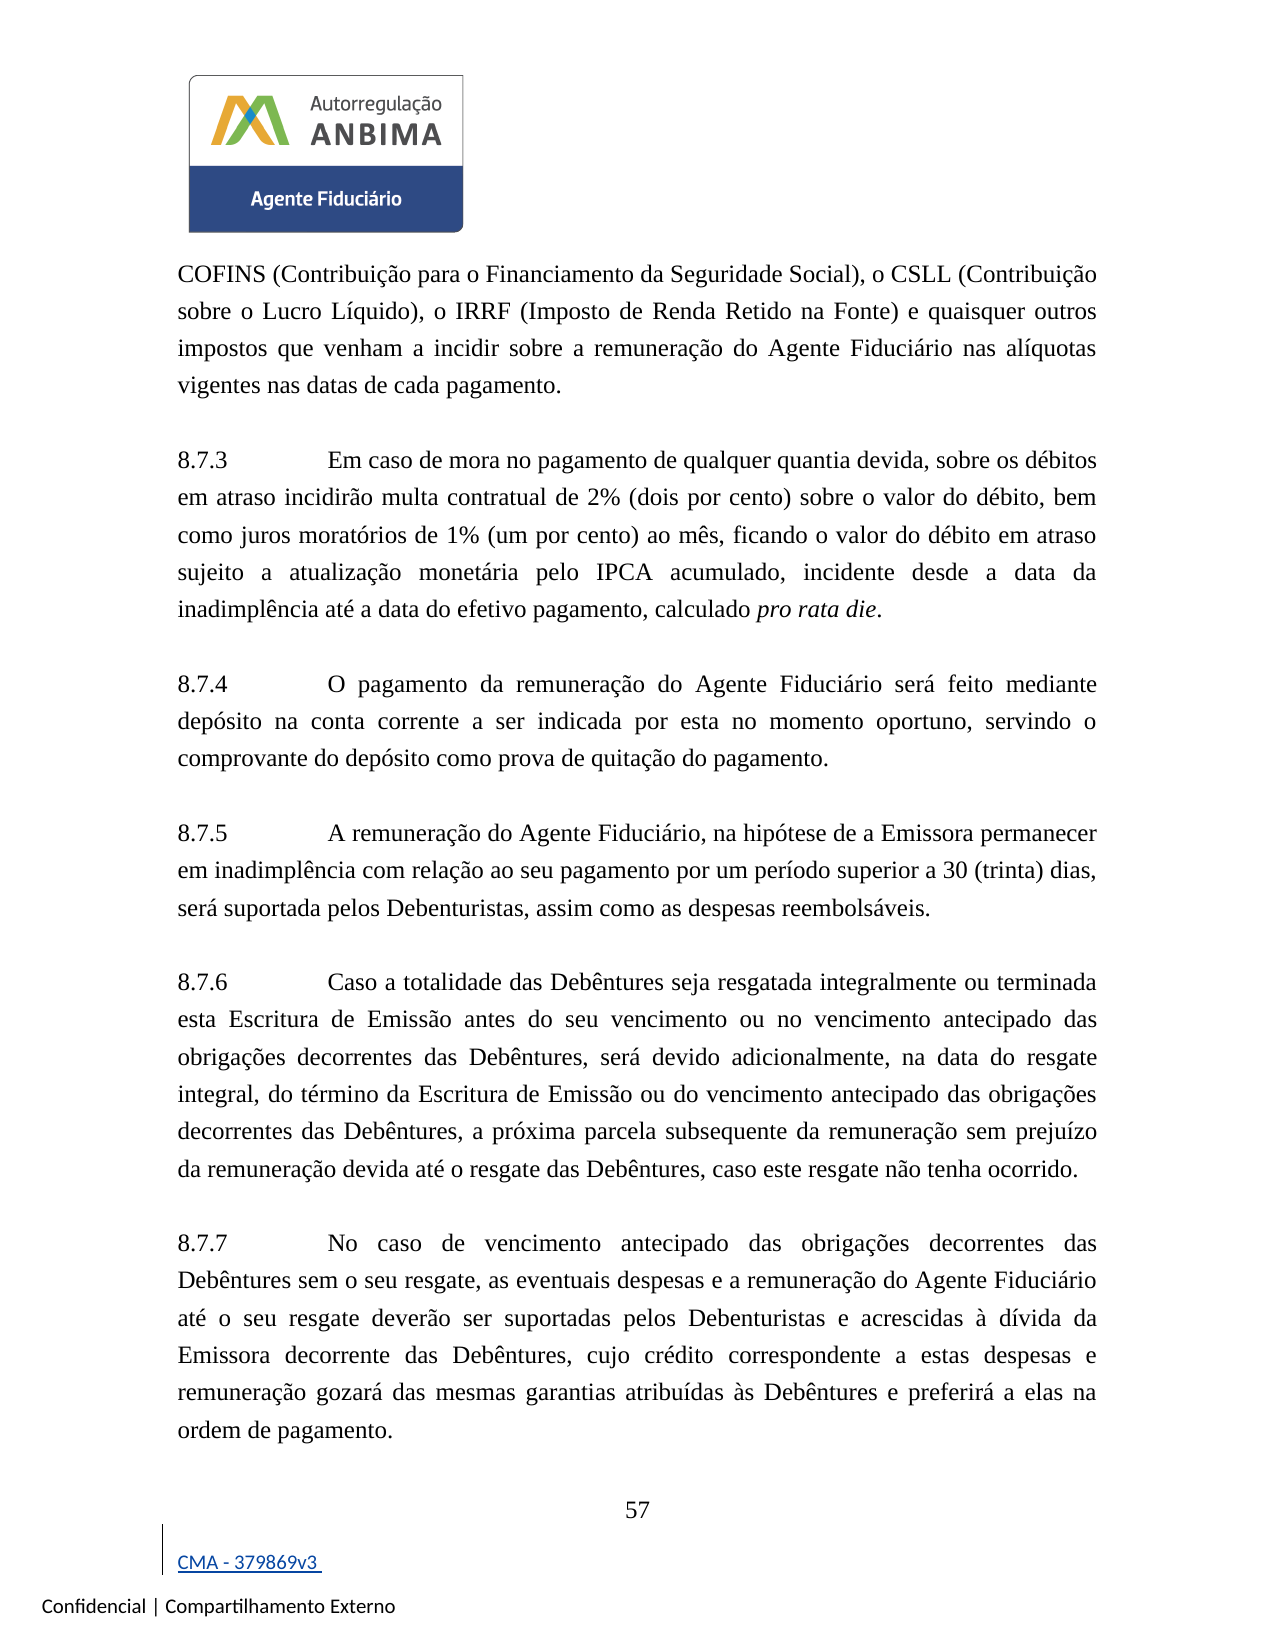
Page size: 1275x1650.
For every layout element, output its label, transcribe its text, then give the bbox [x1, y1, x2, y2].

picture [188, 75, 464, 233]
text 8.7.4 O pagamento da remuneração do Agente Fiduciário será feito mediante depósito na conta corrente a ser indicada por esta no momento oportuno, servindo o comprovante do depósito como prova de quitação do pagamento. [177, 669, 1098, 772]
text 8.7.5 A remuneração do Agente Fiduciário, na hipótese de a Emissora permanecer em inadimplência com relação ao seu pagamento por um período superior a 30 (trinta) dias, será suportada pelos Debenturistas, assim como as despesas reembolsáveis. [177, 818, 1098, 921]
text 8.7.6 Caso a totalidade das Debêntures seja resgatada integralmente ou terminada esta Escritura de Emissão antes do seu vencimento ou no vencimento antecipado das obrigações decorrentes das Debêntures, será devido adicionalmente, na data do resgate integral, do término da Escritura de Emissão ou do vencimento antecipado das obrigações decorrentes das Debêntures, a próxima parcela subsequente da remuneração sem prejuízo da remuneração devida até o resgate das Debêntures, caso este resgate não tenha ocorrido. [177, 967, 1098, 1182]
text 8.7.3 Em caso de mora no pagamento de qualquer quantia devida, sobre os débitos em atraso incidirão multa contratual de 2% (dois por cento) sobre o valor do débito, bem como juros moratórios de 1% (um por cento) ao mês, ficando o valor do débito em atraso sujeito a atualização monetária pelo IPCA acumulado, incidente desde a data da inadimplência até a data do efetivo pagamento, calculado pro rata die. [177, 445, 1098, 623]
text 8.7.7 No caso de vencimento antecipado das obrigações decorrentes das Debêntures sem o seu resgate, as eventuais despesas e a remuneração do Agente Fiduciário até o seu resgate deverão ser suportadas pelos Debenturistas e acrescidas à dívida da Emissora decorrente das Debêntures, cujo crédito correspondente a estas despesas e remuneração gozará das mesmas garantias atribuídas às Debêntures e preferirá a elas na ordem de pagamento. [177, 1228, 1098, 1443]
